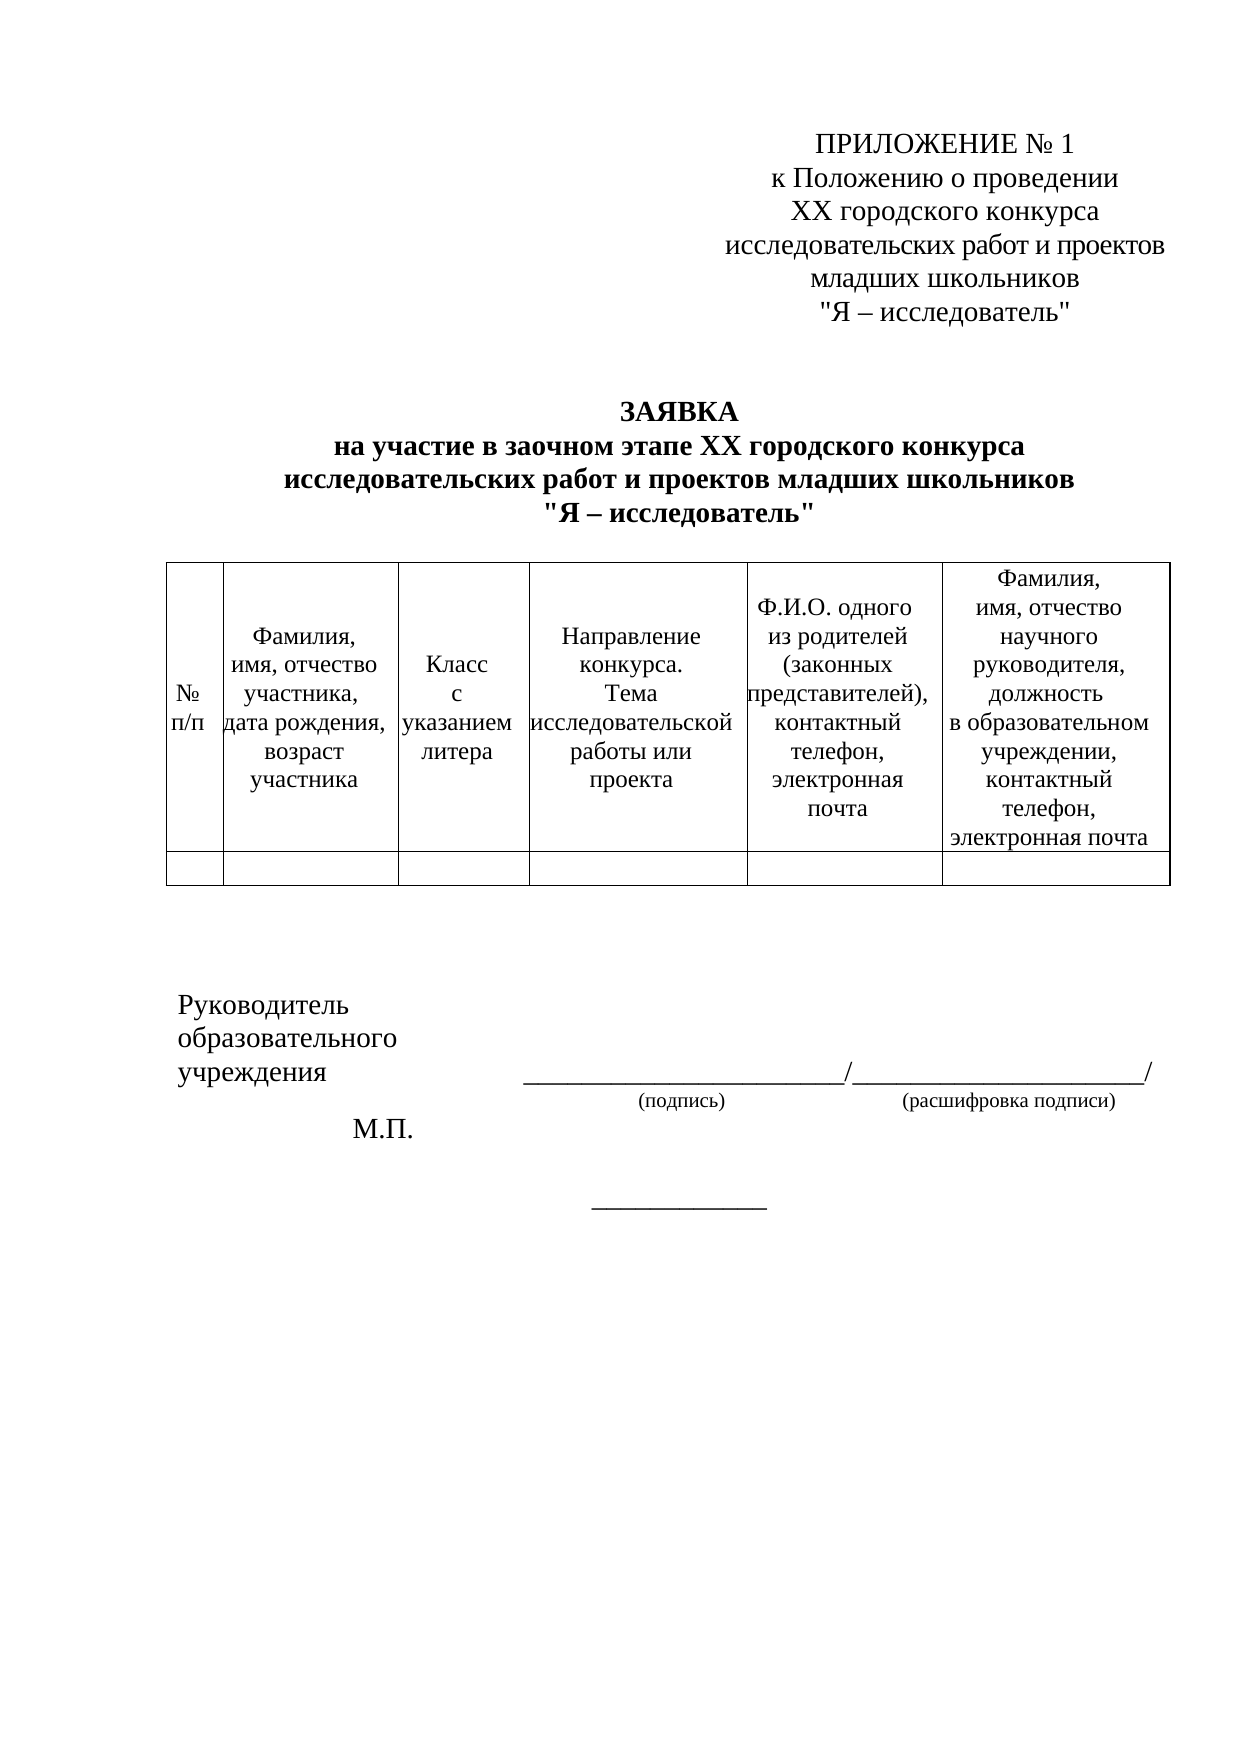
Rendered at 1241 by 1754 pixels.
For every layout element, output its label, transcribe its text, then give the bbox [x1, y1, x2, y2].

table_header Класс с указанием литера [399, 563, 529, 851]
text ____________ [177, 1179, 1181, 1212]
table_cell [748, 852, 942, 885]
table_cell [530, 852, 747, 885]
table_header Фамилия, имя, отчество участника, дата рождения, возраст участника [224, 563, 398, 851]
table_header Ф.И.О. одного из родителей (законных представителей), контактный телефон, электронная почта [748, 563, 942, 851]
table_cell [167, 852, 223, 885]
text к Положению о проведении [709, 160, 1181, 193]
text исследовательских работ и проектов младших школьников [177, 462, 1181, 495]
table_cell [224, 852, 398, 885]
text образовательного [177, 1021, 1181, 1054]
table_cell [399, 852, 529, 885]
text ПРИЛОЖЕНИЕ № 1 [709, 126, 1181, 160]
text XX городского конкурса исследовательских работ и проектов младших школьников [709, 193, 1181, 294]
text "Я – исследователь" [709, 294, 1181, 327]
text (подпись) (расшифровка подписи) [177, 1088, 1181, 1112]
table_header № п/п [167, 563, 223, 851]
table_cell [943, 852, 1169, 885]
text учреждения ______________________/____________________/ [177, 1054, 1181, 1088]
text М.П. [177, 1112, 1181, 1145]
text на участие в заочном этапе XX городского конкурса [177, 428, 1181, 462]
table_header Направление конкурса. Тема исследовательской работы или проекта [530, 563, 747, 851]
table_header Фамилия, имя, отчество научного руководителя, должность в образовательном учреждении, контактный телефон, электронная почта [943, 563, 1169, 851]
text ЗАЯВКА [177, 394, 1181, 428]
text Руководитель [177, 987, 1181, 1021]
subtitle "Я – исследователь" [177, 495, 1181, 529]
